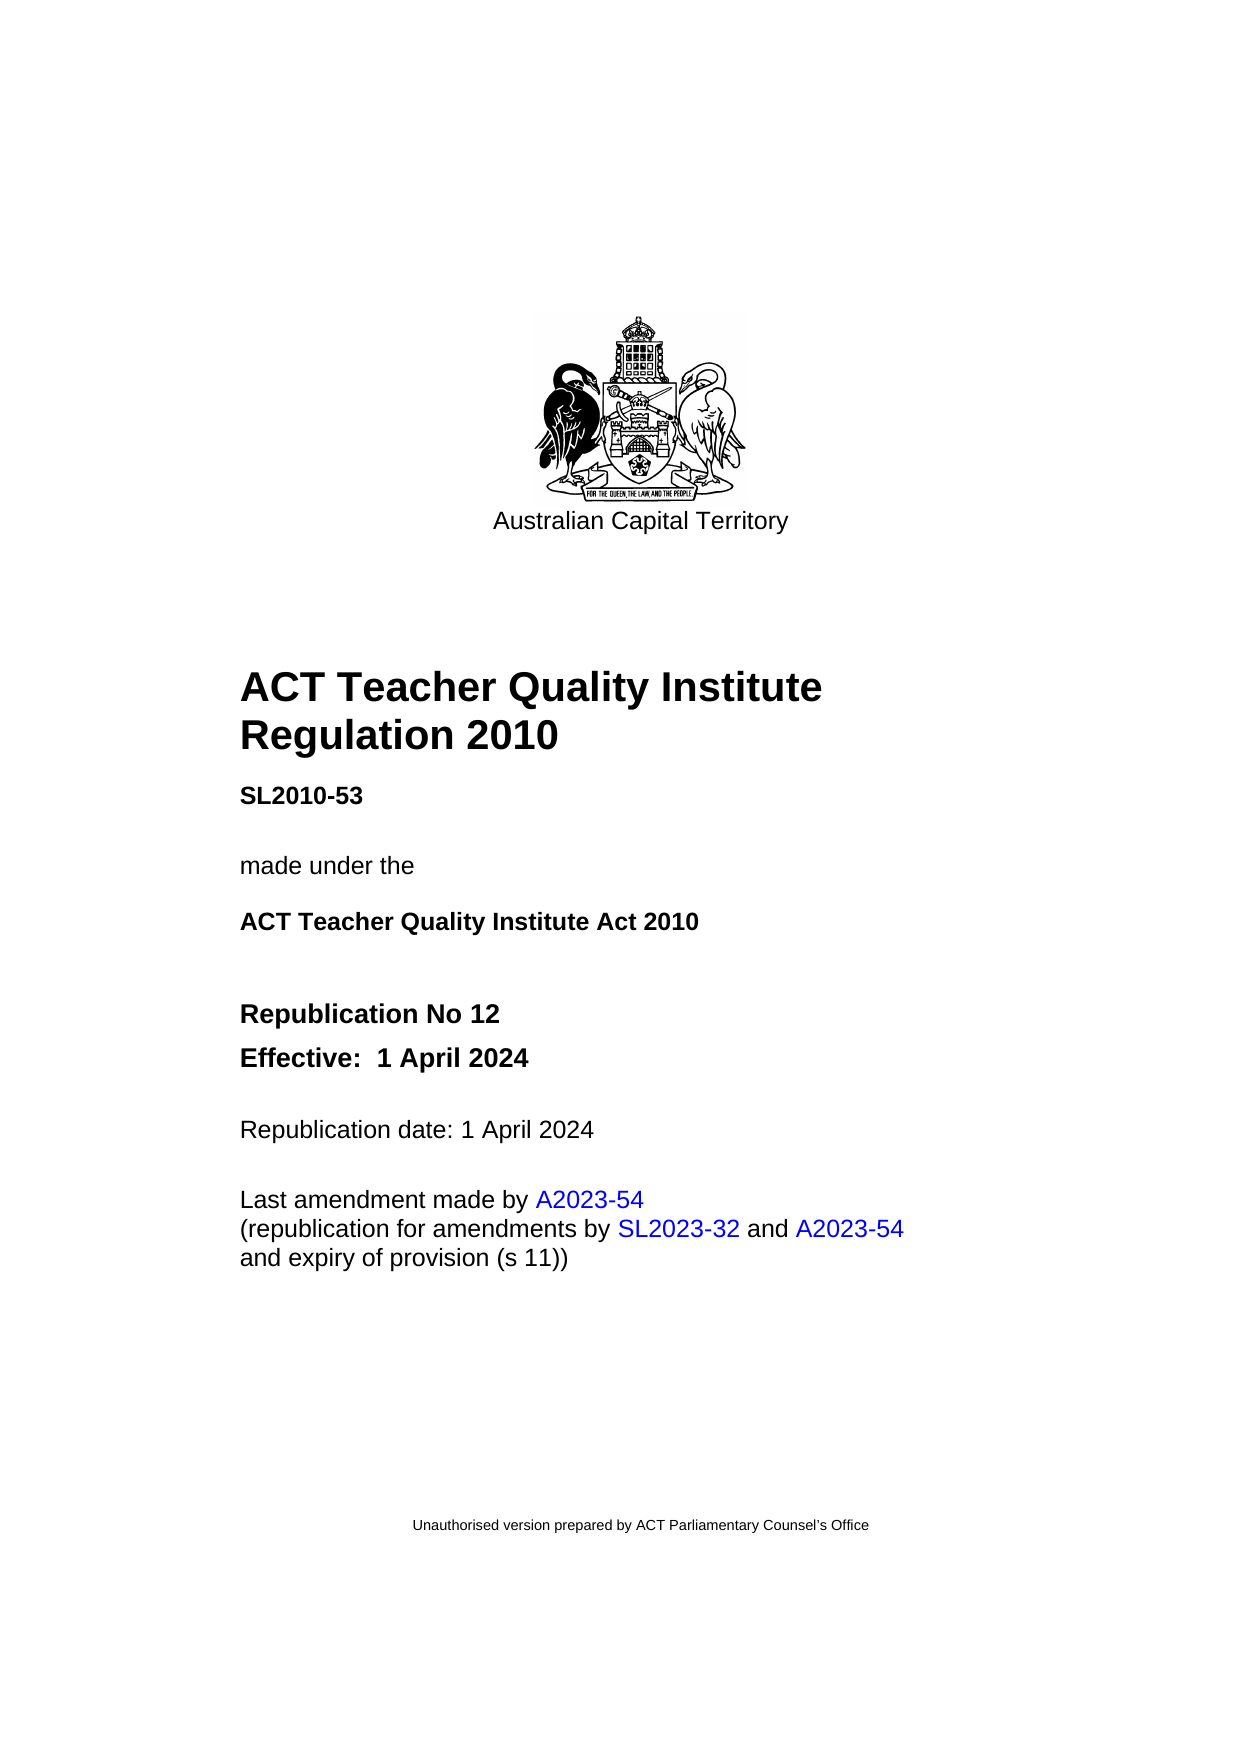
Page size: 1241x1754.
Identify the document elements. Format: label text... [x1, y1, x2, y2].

text Republication No 12 [239, 998, 1042, 1029]
text made under the [239, 851, 1042, 880]
text ACT Teacher Quality Institute Regulation 2010 [239, 662, 1042, 758]
text Last amendment made by A2023-54 (republication for amendments by SL2023-32 and A2023-54 and expiry of provision (s 11)) [239, 1185, 1042, 1272]
text Effective: 1 April 2024 [239, 1042, 1042, 1073]
text ACT Teacher Quality Institute Act 2010 [239, 907, 1042, 936]
text SL2010-53 [239, 781, 1042, 809]
text Republication date: 1 April 2024 [239, 1115, 1042, 1144]
text Australian Capital Territory [239, 506, 1042, 535]
picture [531, 312, 751, 507]
